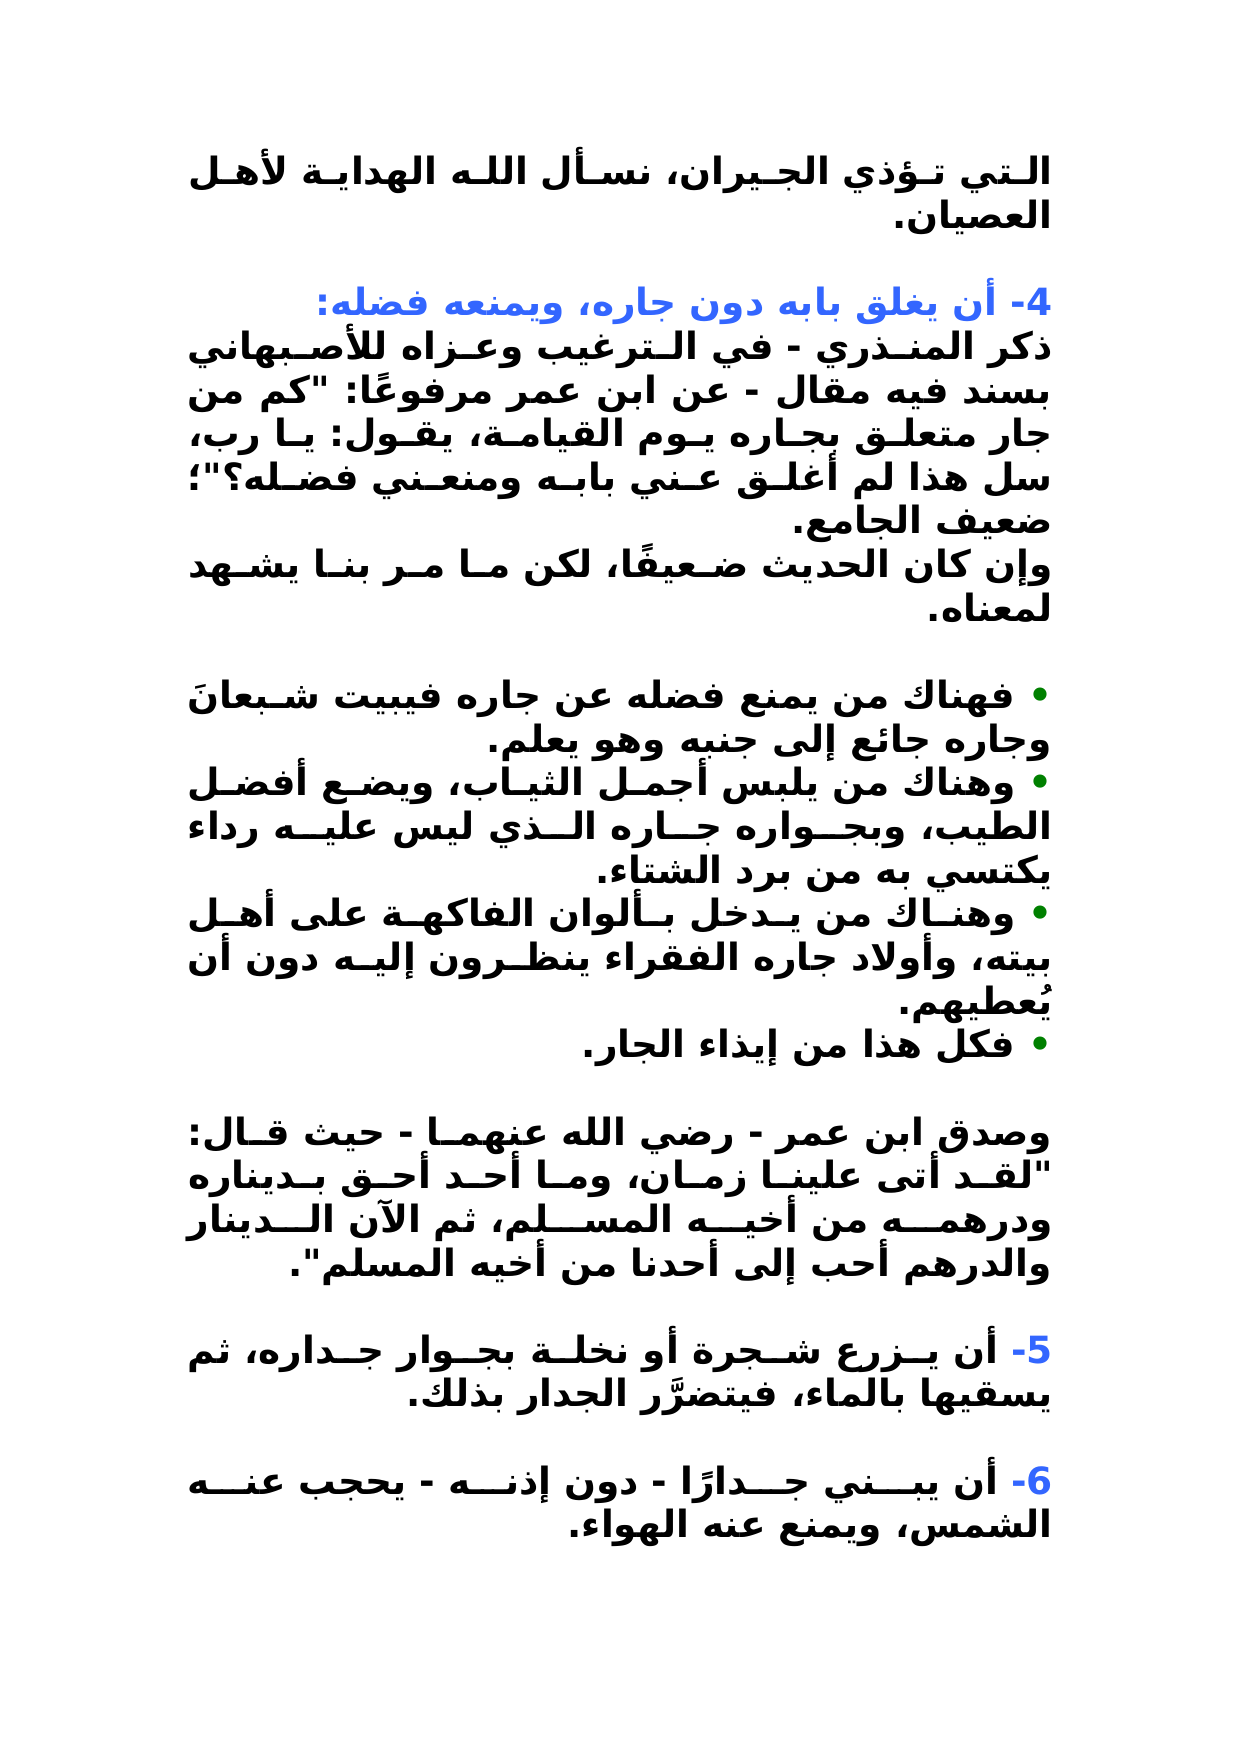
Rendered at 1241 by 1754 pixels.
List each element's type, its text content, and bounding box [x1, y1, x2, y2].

text وإن كان الحديث ضعيفًا، لكن ما مر بنا يشهد لمعناه. [187, 543, 1053, 630]
text • فكل هذا من إيذاء الجار. [187, 1023, 1053, 1067]
text 5- أن يزرع شجرة أو نخلة بجوار جداره، ثم يسقيها بالماء، فيتضرَّر الجدار بذلك. [187, 1328, 1053, 1416]
text 6- أن يبني جدارًا - دون إذنه - يحجب عنه الشمس، ويمنع عنه الهواء. [187, 1459, 1053, 1547]
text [187, 150, 1053, 237]
text وصدق ابن عمر - رضي الله عنهما - حيث قال: "لقد أتى علينا زمان، وما أحد أحق بديناره ودرهمه من أخيه المسلم، ثم الآن الدينار والدرهم أحب إلى أحدنا من أخيه المسلم". [187, 1110, 1053, 1285]
text • وهناك من يدخل بألوان الفاكهة على أهل بيته، وأولاد جاره الفقراء ينظرون إليه دون أن يُعطيهم. [187, 892, 1053, 1023]
text ذكر المنذري - في الترغيب وعزاه للأصبهاني بسند فيه مقال - عن ابن عمر مرفوعًا: "كم من جار متعلق بجاره يوم القيامة، يقول: يا رب، سل هذا لم أغلق عني بابه ومنعني فضله؟"؛ ضعيف الجامع. [187, 324, 1053, 543]
text • وهناك من يلبس أجمل الثياب، ويضع أفضل الطيب، وبجواره جاره الذي ليس عليه رداء يكتسي به من برد الشتاء. [187, 761, 1053, 892]
text 4- أن يغلق بابه دون جاره، ويمنعه فضله: [187, 281, 1053, 324]
text • فهناك من يمنع فضله عن جاره فيبيت شبعانَ وجاره جائع إلى جنبه وهو يعلم. [187, 674, 1053, 761]
